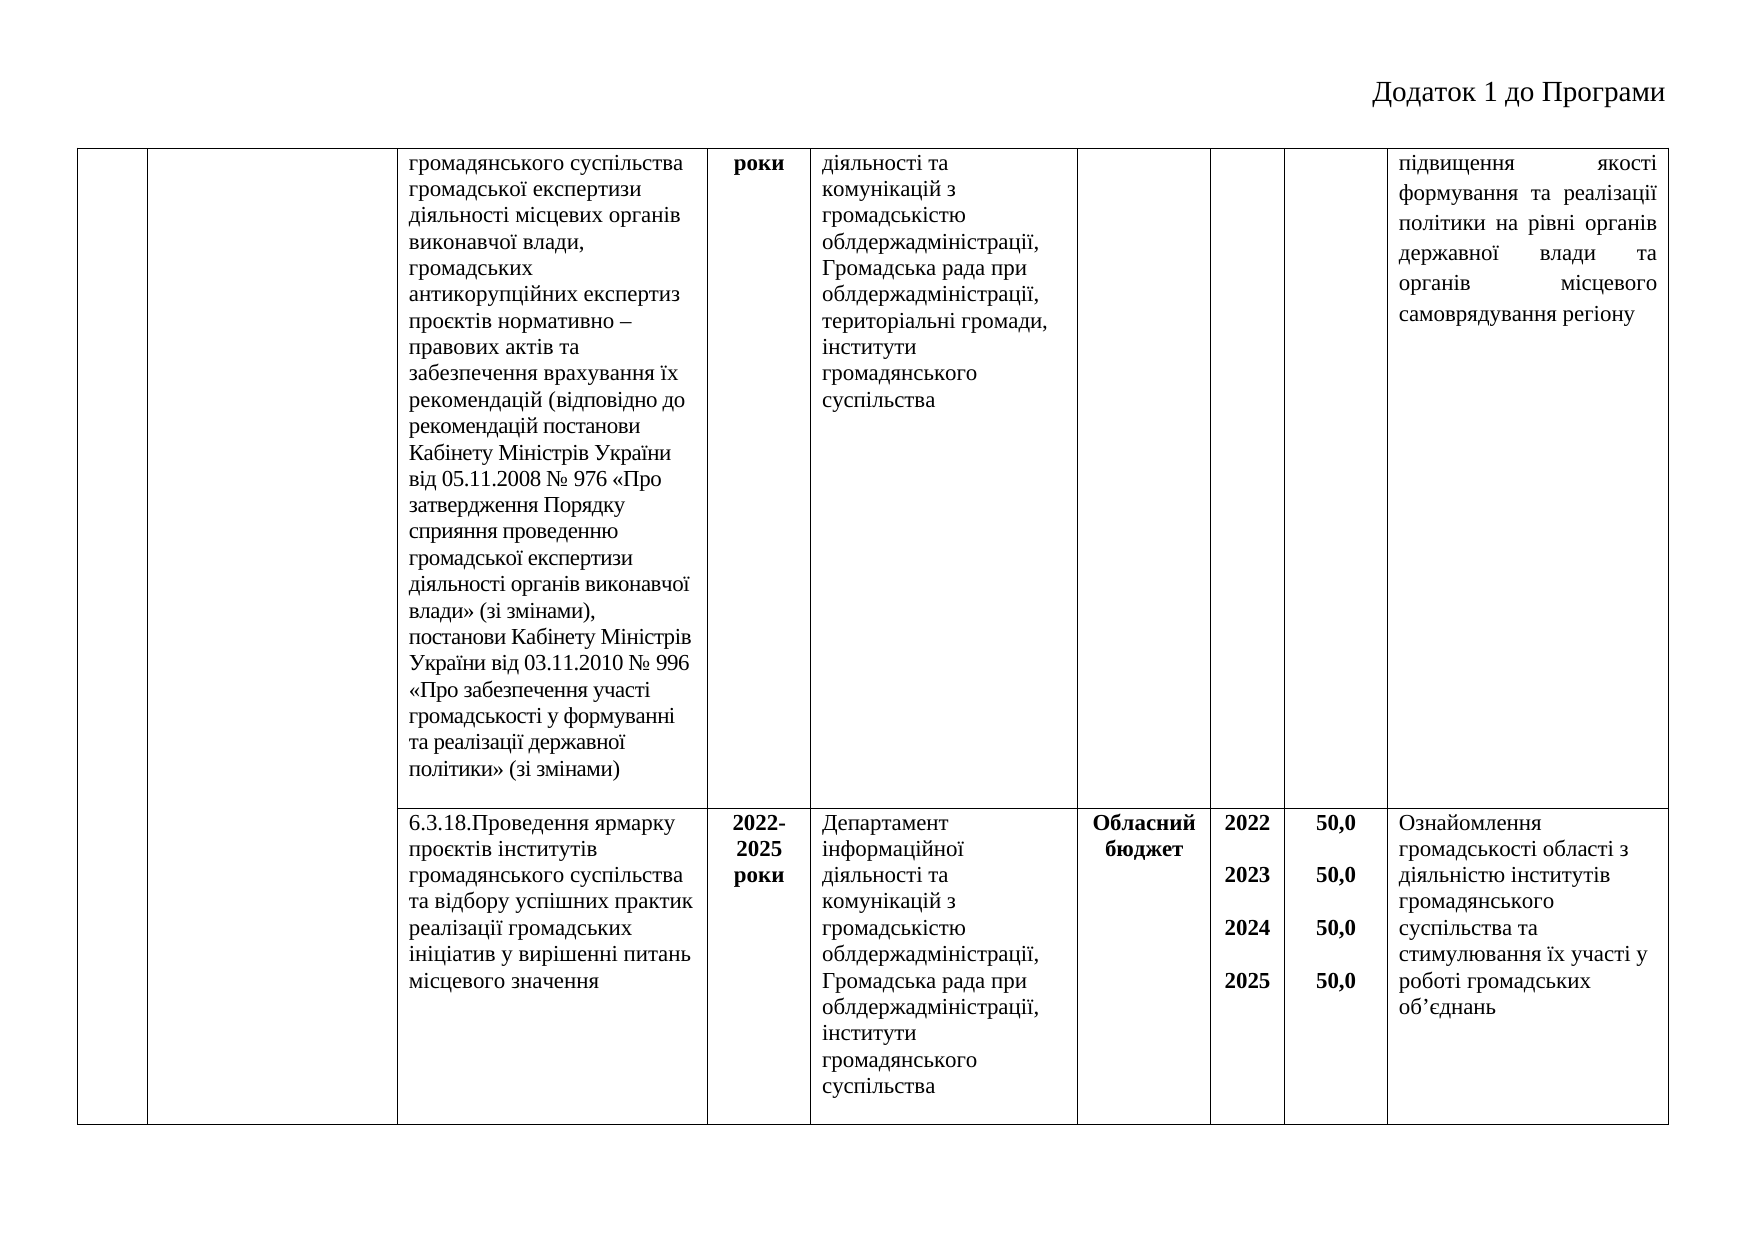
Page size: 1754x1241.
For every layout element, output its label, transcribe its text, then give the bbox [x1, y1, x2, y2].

table_cell [1078, 149, 1210, 807]
table_cell 2022-2025 роки [708, 149, 810, 807]
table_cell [811, 809, 1077, 1123]
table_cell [1388, 149, 1668, 807]
table_cell [1211, 149, 1284, 807]
table_cell 50,0 50,0 50,0 50,0 [1285, 809, 1387, 1123]
table_cell [1285, 149, 1387, 807]
table_cell 6.3.18.Проведення ярмарку проєктів інститутів громадянського суспільства та відбору успішних практик реалізації громадських ініціатив у вирішенні питань місцевого значення [398, 809, 707, 1123]
table_cell Ознайомлення громадськості області з діяльністю інститутів громадянського суспільства та стимулювання їх участі у роботі громадських об’єднань [1388, 809, 1668, 1123]
table_cell Обласний бюджет [1078, 809, 1210, 1123]
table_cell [811, 149, 1077, 807]
table_cell 2022 2023 2024 2025 [1211, 809, 1284, 1123]
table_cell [398, 149, 707, 807]
table_cell 2022-2025 роки [708, 809, 810, 1123]
